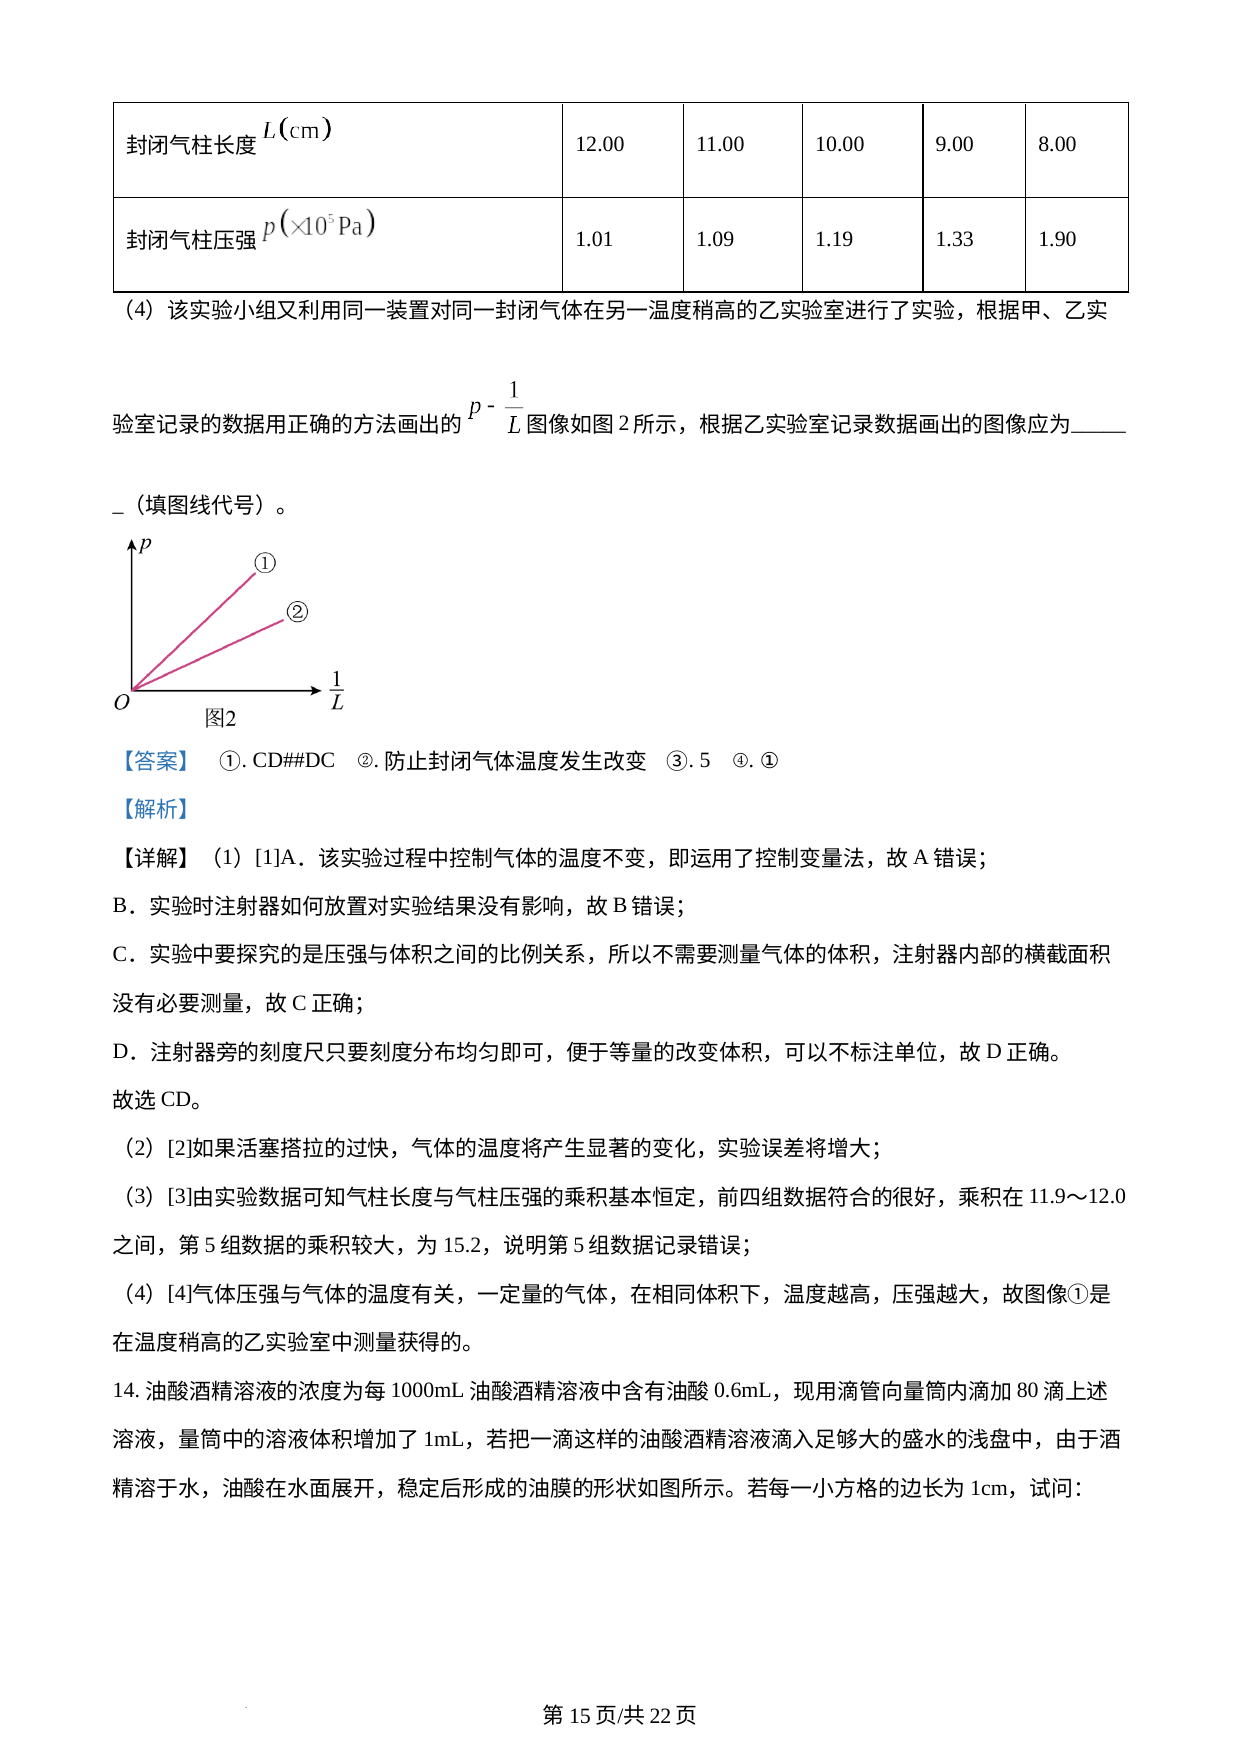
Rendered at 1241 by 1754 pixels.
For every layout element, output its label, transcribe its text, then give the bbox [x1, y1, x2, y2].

text C．实验中要探究的是压强与体积之间的比例关系，所以不需要测量气体的体积，注射器内部的横截面积没有必要测量，故C正确； [112, 937, 1128, 1018]
table_cell 10.00 [803, 103, 923, 197]
text （2）[2]如果活塞搭拉的过快，气体的温度将产生显著的变化，实验误差将增大； [112, 1131, 1128, 1163]
text 14. 油酸酒精溶液的浓度为每1000mL油酸酒精溶液中含有油酸0.6mL，现用滴管向量筒内滴加80滴上述溶液，量筒中的溶液体积增加了1mL，若把一滴这样的油酸酒精溶液滴入足够大的盛水的浅盘中，由于酒精溶于水，油酸在水面展开，稳定后形成的油膜的形状如图所示。若每一小方格的边长为1cm，试问： [112, 1373, 1128, 1503]
table_cell 12.00 [563, 103, 683, 197]
text 【详解】（1）[1]A．该实验过程中控制气体的温度不变，即运用了控制变量法，故A错误； [112, 840, 1128, 873]
text 【解析】 [112, 792, 1128, 824]
table_cell 1.90 [1026, 198, 1128, 291]
table_cell 1.09 [684, 198, 802, 291]
text D．注射器旁的刻度尺只要刻度分布均匀即可，便于等量的改变体积，可以不标注单位，故D正确。 [112, 1034, 1128, 1067]
text （4）[4]气体压强与气体的温度有关，一定量的气体，在相同体积下，温度越高，压强越大，故图像①是在温度稍高的乙实验室中测量获得的。 [112, 1276, 1128, 1357]
table_cell 1.01 [563, 198, 683, 291]
text （3）[3]由实验数据可知气柱长度与气柱压强的乘积基本恒定，前四组数据符合的很好，乘积在11.9～12.0之间，第5组数据的乘积较大，为15.2，说明第5组数据记录错误； [112, 1179, 1128, 1260]
table_cell 9.00 [924, 103, 1025, 197]
table_cell 1.19 [803, 198, 922, 291]
table_cell 8.00 [1026, 103, 1128, 197]
table_cell 11.00 [684, 103, 802, 197]
text B．实验时注射器如何放置对实验结果没有影响，故B错误； [112, 889, 1128, 921]
text （4）该实验小组又利用同一装置对同一封闭气体在另一温度稍高的乙实验室进行了实验，根据甲、乙实验室记录的数据用正确的方法画出的图像如图2所示，根据乙实验室记录数据画出的图像应为______（填图线代号）。 [112, 293, 1128, 520]
picture [112, 536, 346, 730]
table_cell 封闭气柱压强 [114, 198, 562, 291]
text 故选CD。 [112, 1082, 1128, 1115]
text 【答案】 ①. CD##DC ②. 防止封闭气体温度发生改变 ③. 5 ④. ① [112, 744, 1128, 776]
table_cell 1.33 [924, 198, 1025, 291]
table_cell 封闭气柱长度 [114, 103, 562, 197]
